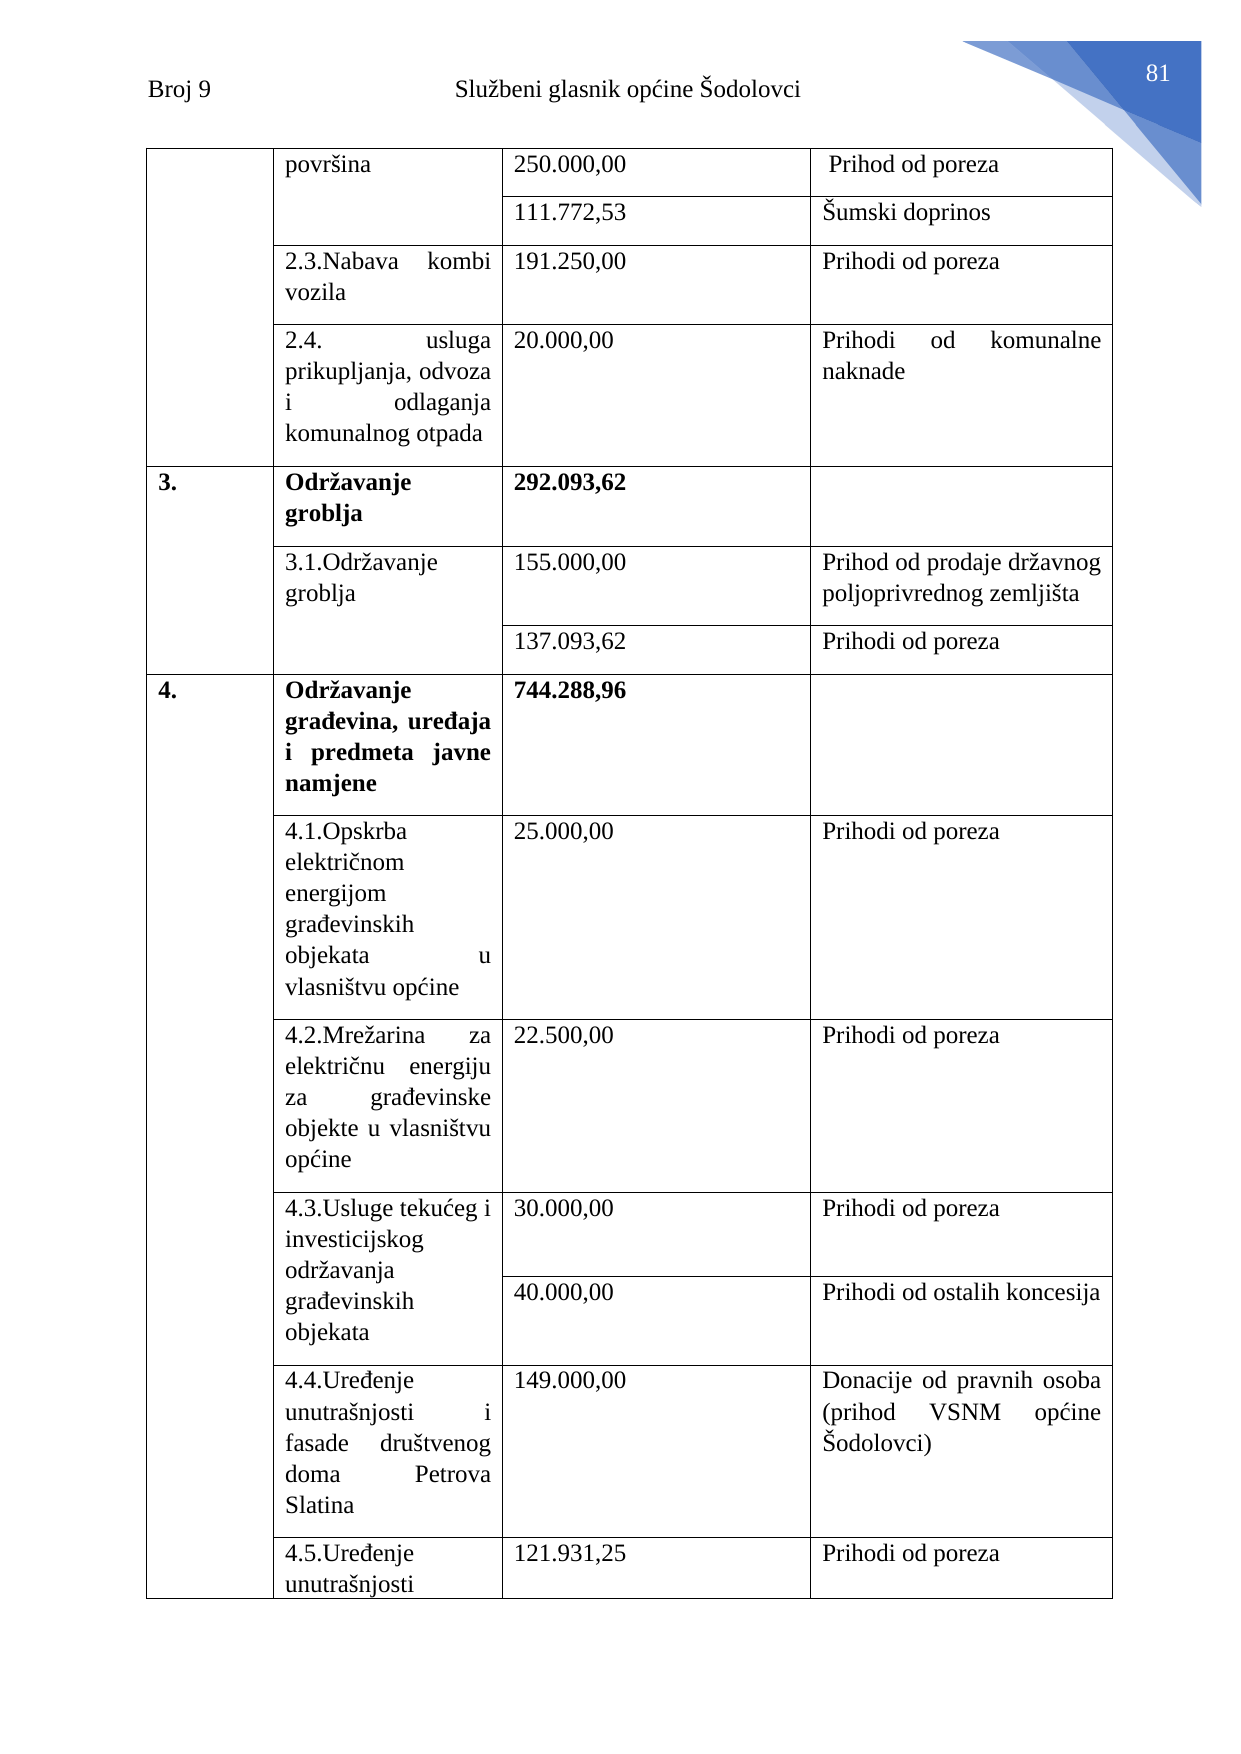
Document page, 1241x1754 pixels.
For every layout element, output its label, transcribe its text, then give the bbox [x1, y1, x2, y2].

table_cell 744.288,96 [503, 675, 810, 815]
table_cell Prihodi od poreza [811, 1538, 1112, 1598]
table_cell Šumski doprinos [811, 197, 1112, 245]
table_cell 4.4.Uređenje unutrašnjosti i fasade društvenog doma Petrova Slatina [274, 1366, 502, 1537]
table_cell Prihodi od komunalne naknade [811, 325, 1112, 466]
table_cell Prihodi od poreza [811, 816, 1112, 1019]
table_cell 250.000,00 [503, 149, 810, 196]
table_cell 191.250,00 [503, 246, 810, 324]
table_cell 4.1.Opskrba električnom energijom građevinskih objekata u vlasništvu općine [274, 816, 502, 1019]
table_cell Prihod od prodaje državnog poljoprivrednog zemljišta [811, 547, 1112, 625]
table_cell 121.931,25 [503, 1538, 810, 1598]
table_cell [274, 1538, 502, 1598]
table_cell 30.000,00 [503, 1193, 810, 1276]
table_cell 111.772,53 [503, 197, 810, 245]
table_cell Održavanje groblja [274, 467, 502, 546]
table_cell 2.4. usluga prikupljanja, odvoza i odlaganja komunalnog otpada [274, 325, 502, 466]
table_cell Prihod od poreza [811, 149, 1112, 196]
table_cell Donacije od pravnih osoba (prihod VSNM općine Šodolovci) [811, 1366, 1112, 1537]
table_cell 22.500,00 [503, 1020, 810, 1192]
table_cell 20.000,00 [503, 325, 810, 466]
table_cell [811, 467, 1112, 546]
table_cell Prihodi od poreza [811, 1193, 1112, 1276]
table_cell 3.1.Održavanje groblja [274, 547, 502, 674]
table_cell 4. [147, 675, 273, 1598]
table_cell 25.000,00 [503, 816, 810, 1019]
table_cell 3. [147, 467, 273, 674]
table_cell Prihodi od poreza [811, 626, 1112, 674]
table_cell 4.3.Usluge tekućeg i investicijskog održavanja građevinskih objekata [274, 1193, 502, 1364]
table_cell [811, 675, 1112, 815]
table_cell 149.000,00 [503, 1366, 810, 1537]
table_cell 292.093,62 [503, 467, 810, 546]
table_cell Održavanje građevina, uređaja i predmeta javne namjene [274, 675, 502, 815]
table_cell Prihodi od poreza [811, 1020, 1112, 1192]
table_cell 40.000,00 [503, 1277, 810, 1364]
table_cell Prihodi od poreza [811, 246, 1112, 324]
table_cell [274, 149, 502, 245]
table_cell 155.000,00 [503, 547, 810, 625]
table_cell Prihodi od ostalih koncesija [811, 1277, 1112, 1364]
picture [962, 41, 1202, 207]
table_cell 2.3.Nabava kombi vozila [274, 246, 502, 324]
table_cell 4.2.Mrežarina za električnu energiju za građevinske objekte u vlasništvu općine [274, 1020, 502, 1192]
table_cell 137.093,62 [503, 626, 810, 674]
